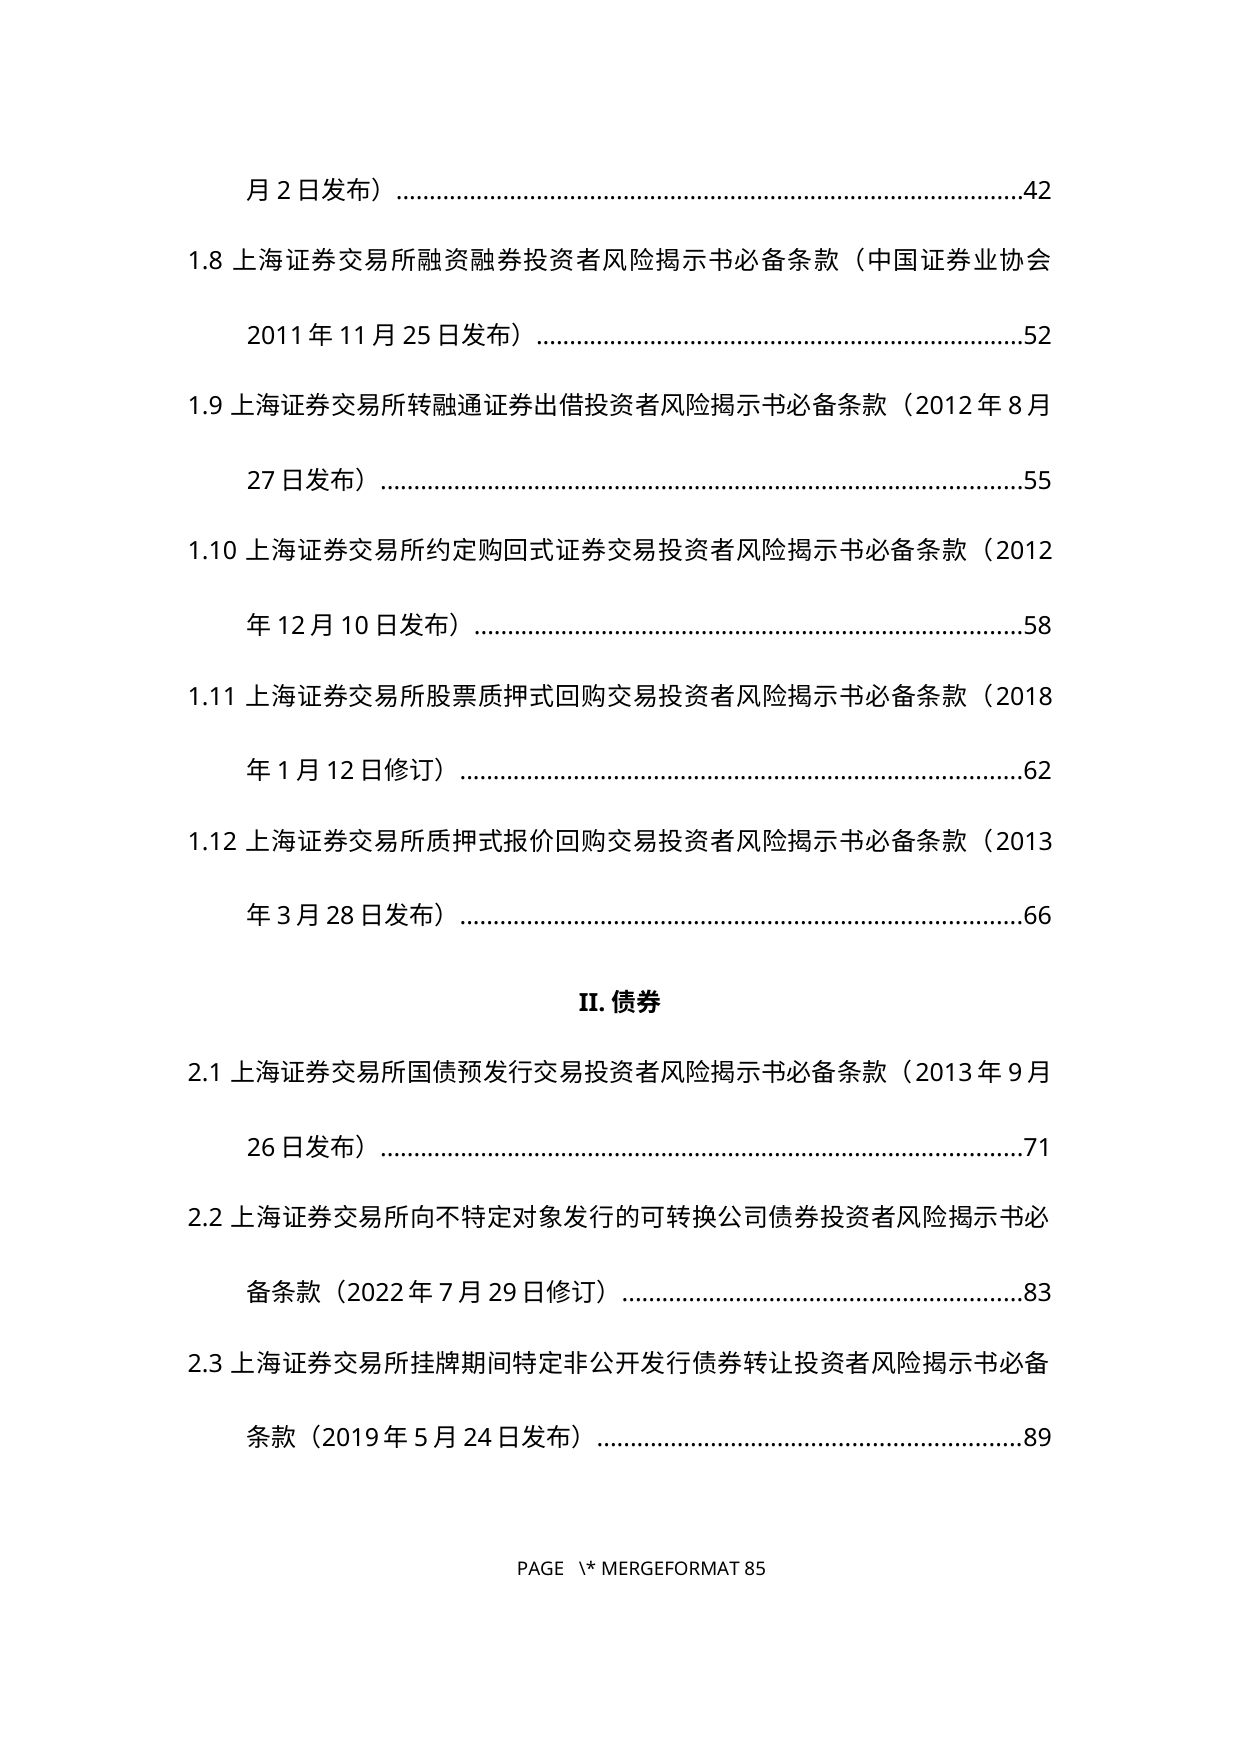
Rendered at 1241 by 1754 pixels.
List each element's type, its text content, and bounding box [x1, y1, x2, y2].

text 2.3 上海证券交易所挂牌期间特定非公开发行债券转让投资者风险揭示书必备条款（2019年5月24日发布） 89 [187, 1329, 1053, 1468]
text 1.8 上海证券交易所融资融券投资者风险揭示书必备条款（中国证券业协会2011年11月25日发布） 52 [187, 226, 1053, 366]
text 1.9 上海证券交易所转融通证券出借投资者风险揭示书必备条款（2012年8月27日发布） 55 [187, 371, 1053, 511]
text 1.12 上海证券交易所质押式报价回购交易投资者风险揭示书必备条款（2013年3月28日发布） 66 [187, 807, 1053, 946]
text 1.10 上海证券交易所约定购回式证券交易投资者风险揭示书必备条款（2012年12月10日发布） 58 [187, 516, 1053, 656]
text 1.11 上海证券交易所股票质押式回购交易投资者风险揭示书必备条款（2018年1月12日修订） 62 [187, 662, 1053, 801]
text II. 债券 [187, 968, 1053, 1033]
text 2.2 上海证券交易所向不特定对象发行的可转换公司债券投资者风险揭示书必备条款（2022年7月29日修订） 83 [187, 1183, 1053, 1323]
text 2.1 上海证券交易所国债预发行交易投资者风险揭示书必备条款（2013年9月26日发布） 71 [187, 1038, 1053, 1178]
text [187, 156, 1053, 221]
